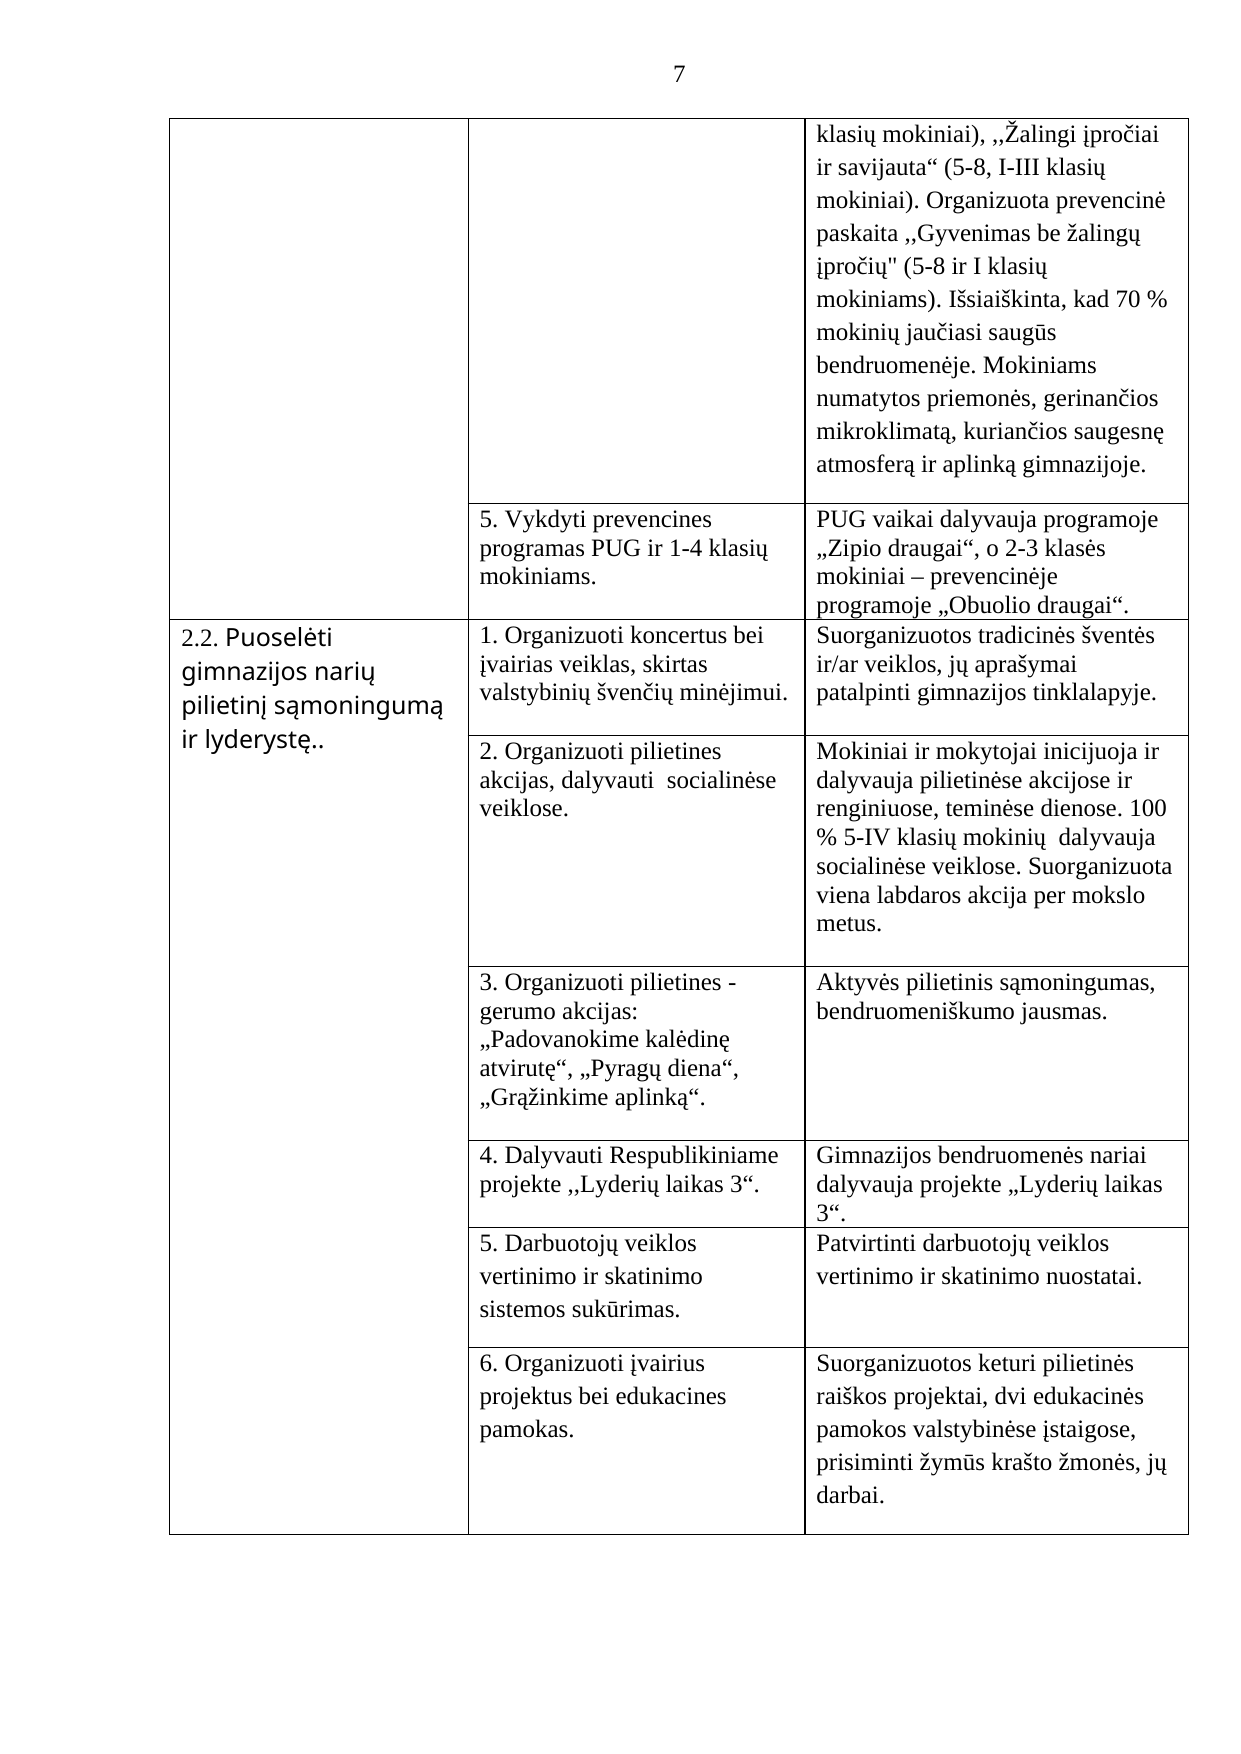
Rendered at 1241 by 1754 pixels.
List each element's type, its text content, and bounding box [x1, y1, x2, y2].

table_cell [806, 119, 1188, 503]
table_cell 5. Darbuotojų veiklos vertinimo ir skatinimo sistemos sukūrimas. [469, 1228, 804, 1347]
table_cell PUG vaikai dalyvauja programoje „Zipio draugai“, o 2-3 klasės mokiniai – prevencinėje programoje „Obuolio draugai“. [806, 504, 1188, 619]
table_cell Aktyvės pilietinis sąmoningumas, bendruomeniškumo jausmas. [806, 967, 1188, 1139]
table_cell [469, 119, 804, 503]
table_cell 4. Dalyvauti Respublikiniame projekte ,,Lyderių laikas 3“. [469, 1141, 804, 1227]
table_cell 3. Organizuoti pilietines - gerumo akcijas: „Padovanokime kalėdinę atvirutę“, „Pyragų diena“, „Grąžinkime aplinką“. [469, 967, 804, 1139]
table_cell Mokiniai ir mokytojai inicijuoja ir dalyvauja pilietinėse akcijose ir renginiuose, teminėse dienose. 100 % 5-IV klasių mokinių dalyvauja socialinėse veiklose. Suorganizuota viena labdaros akcija per mokslo metus. [806, 736, 1188, 966]
table_cell Suorganizuotos keturi pilietinės raiškos projektai, dvi edukacinės pamokos valstybinėse įstaigose, prisiminti žymūs krašto žmonės, jų darbai. [806, 1348, 1188, 1534]
table_cell Suorganizuotos tradicinės šventės ir/ar veiklos, jų aprašymai patalpinti gimnazijos tinklalapyje. [806, 620, 1188, 735]
table_cell 1. Organizuoti koncertus bei įvairias veiklas, skirtas valstybinių švenčių minėjimui. [469, 620, 804, 735]
table_cell 2.2. Puoselėti gimnazijos narių pilietinį sąmoningumą ir lyderystę.. [170, 620, 468, 1534]
table_cell 2. Organizuoti pilietines akcijas, dalyvauti socialinėse veiklose. [469, 736, 804, 966]
table_cell 5. Vykdyti prevencines programas PUG ir 1-4 klasių mokiniams. [469, 504, 804, 619]
table_cell 6. Organizuoti įvairius projektus bei edukacines pamokas. [469, 1348, 804, 1534]
table_cell Patvirtinti darbuotojų veiklos vertinimo ir skatinimo nuostatai. [806, 1228, 1188, 1347]
table_cell Gimnazijos bendruomenės nariai dalyvauja projekte „Lyderių laikas 3“. [806, 1141, 1188, 1227]
